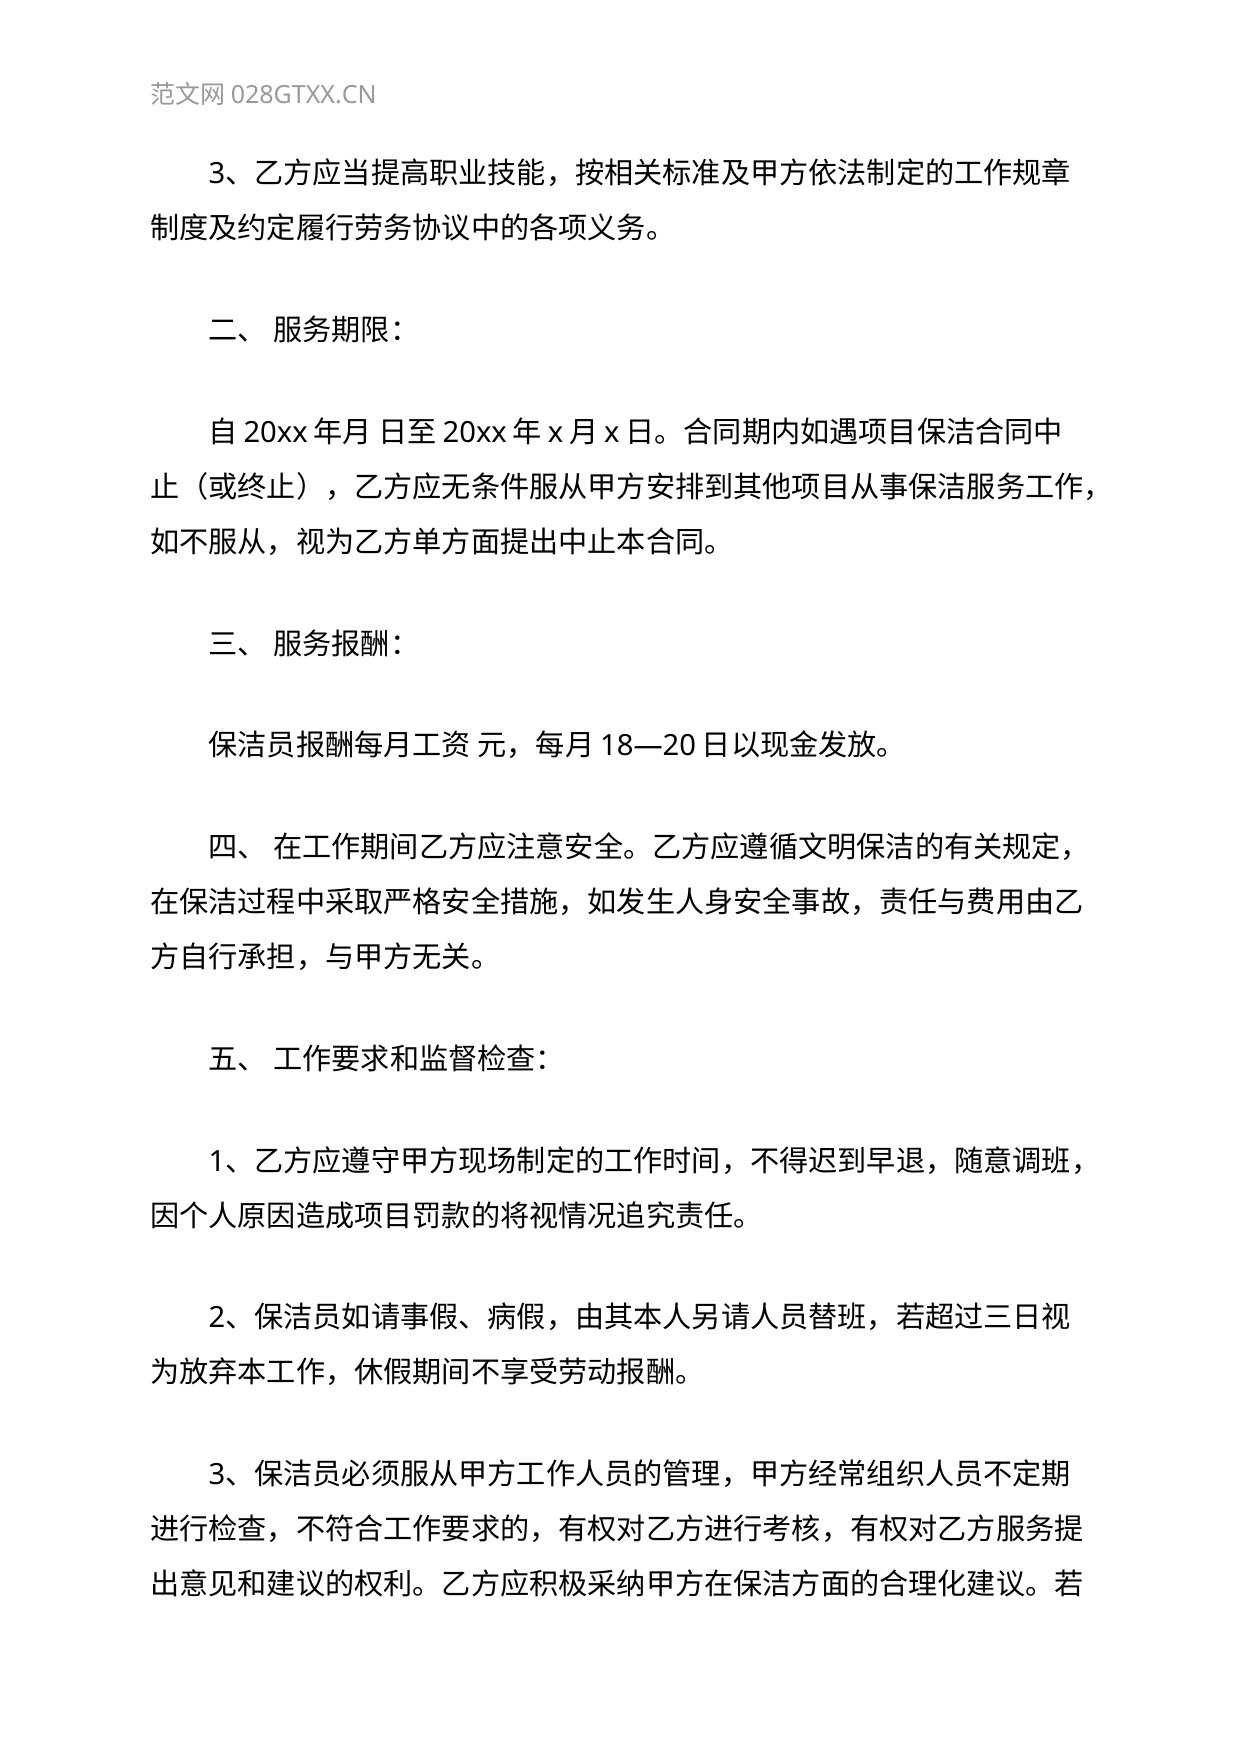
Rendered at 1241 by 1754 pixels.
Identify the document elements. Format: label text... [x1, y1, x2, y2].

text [150, 1451, 1090, 1603]
text 四、 在工作期间乙方应注意安全。乙方应遵循文明保洁的有关规定，在保洁过程中采取严格安全措施，如发生人身安全事故，责任与费用由乙方自行承担，与甲方无关。 [150, 824, 1090, 976]
text 五、 工作要求和监督检查： [150, 1036, 1090, 1078]
text 自20xx年月 日至20xx年x月x日。合同期内如遇项目保洁合同中止（或终止），乙方应无条件服从甲方安排到其他项目从事保洁服务工作，如不服从，视为乙方单方面提出中止本合同。 [150, 408, 1090, 561]
text 1、乙方应遵守甲方现场制定的工作时间，不得迟到早退，随意调班，因个人原因造成项目罚款的将视情况追究责任。 [150, 1137, 1090, 1234]
text 三、 服务报酬： [150, 620, 1090, 662]
text 二、 服务期限： [150, 307, 1090, 349]
text 3、乙方应当提高职业技能，按相关标准及甲方依法制定的工作规章制度及约定履行劳务协议中的各项义务。 [150, 150, 1090, 247]
text 保洁员报酬每月工资 元，每月18—20日以现金发放。 [150, 722, 1090, 764]
text 2、保洁员如请事假、病假，由其本人另请人员替班，若超过三日视为放弃本工作，休假期间不享受劳动报酬。 [150, 1294, 1090, 1391]
